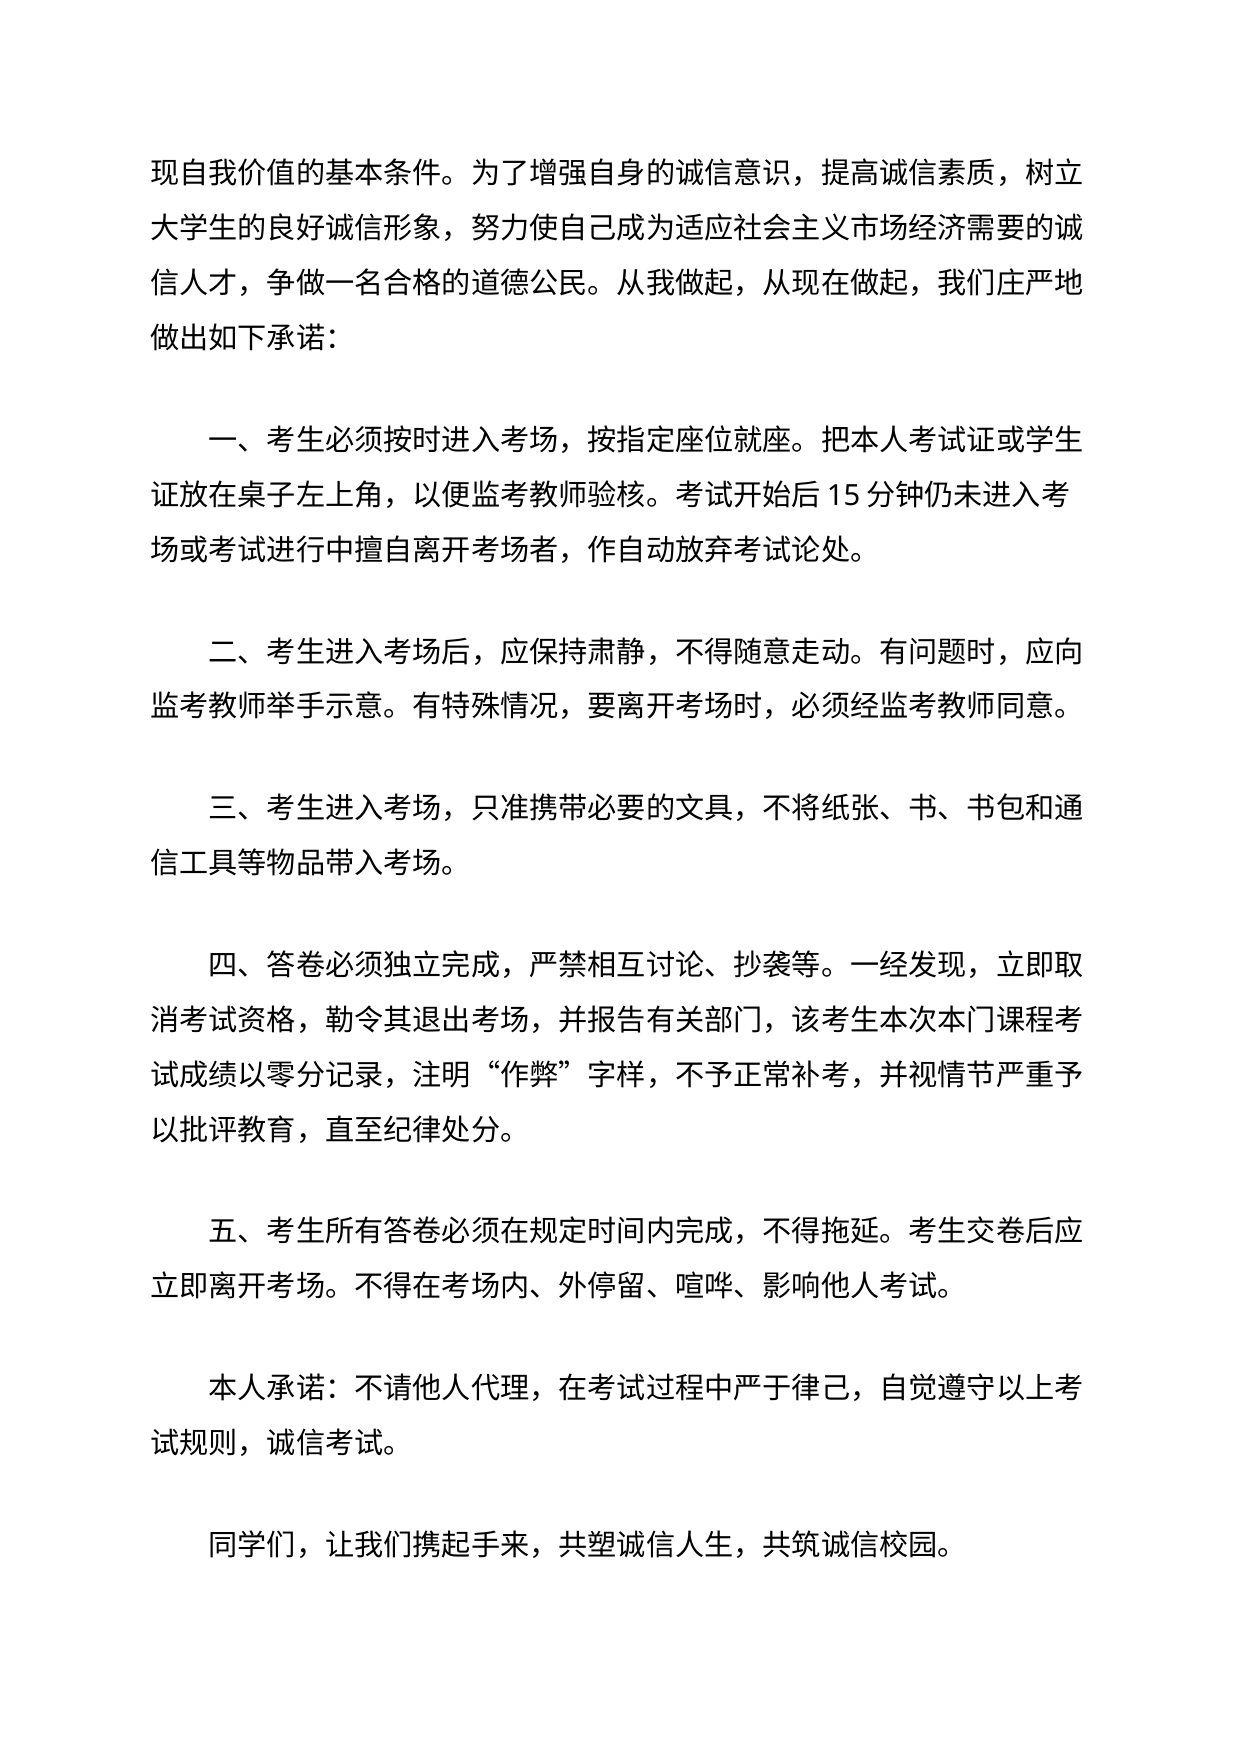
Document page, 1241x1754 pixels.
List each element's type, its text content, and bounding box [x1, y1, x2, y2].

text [150, 150, 1090, 357]
text 三、考生进入考场，只准携带必要的文具，不将纸张、书、书包和通信工具等物品带入考场。 [150, 785, 1090, 882]
text 一、考生必须按时进入考场，按指定座位就座。把本人考试证或学生证放在桌子左上角，以便监考教师验核。考试开始后15分钟仍未进入考场或考试进行中擅自离开考场者，作自动放弃考试论处。 [150, 416, 1090, 569]
text 二、考生进入考场后，应保持肃静，不得随意走动。有问题时，应向监考教师举手示意。有特殊情况，要离开考场时，必须经监考教师同意。 [150, 628, 1090, 725]
text 五、考生所有答卷必须在规定时间内完成，不得拖延。考生交卷后应立即离开考场。不得在考场内、外停留、喧哗、影响他人考试。 [150, 1208, 1090, 1305]
text 同学们，让我们携起手来，共塑诚信人生，共筑诚信校园。 [150, 1521, 1090, 1563]
text 四、答卷必须独立完成，严禁相互讨论、抄袭等。一经发现，立即取消考试资格，勒令其退出考场，并报告有关部门，该考生本次本门课程考试成绩以零分记录，注明“作弊”字样，不予正常补考，并视情节严重予以批评教育，直至纪律处分。 [150, 941, 1090, 1148]
text 本人承诺：不请他人代理，在考试过程中严于律己，自觉遵守以上考试规则，诚信考试。 [150, 1364, 1090, 1462]
